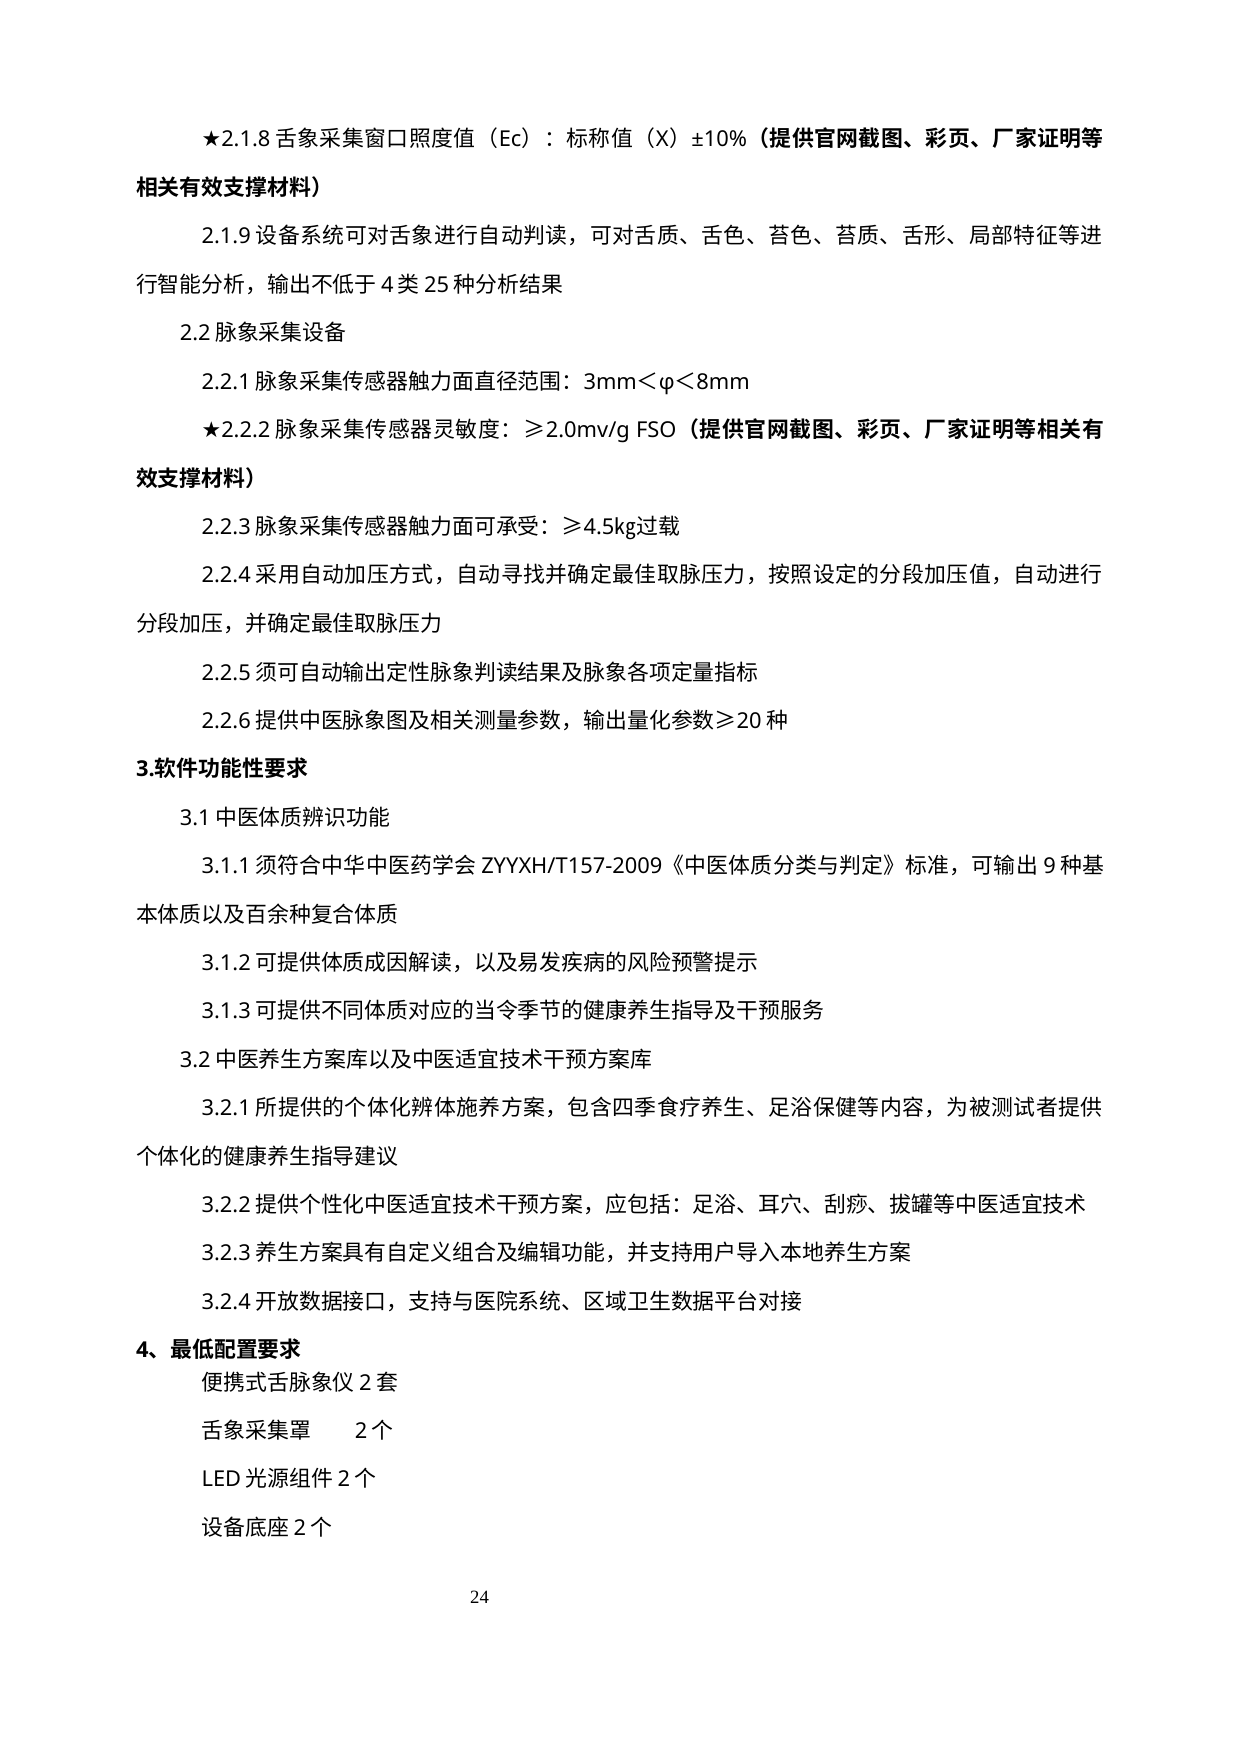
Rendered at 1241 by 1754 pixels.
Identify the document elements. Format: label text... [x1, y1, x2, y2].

text 舌象采集罩 2个 [136, 1412, 1104, 1445]
text 2.2.5须可自动输出定性脉象判读结果及脉象各项定量指标 [136, 654, 1104, 687]
text LED光源组件2个 [136, 1461, 1104, 1493]
text 3.1.2可提供体质成因解读，以及易发疾病的风险预警提示 [136, 944, 1104, 977]
text 2.2.1脉象采集传感器触力面直径范围：3mm＜φ＜8mm [136, 363, 1104, 396]
text 3.2.1所提供的个体化辨体施养方案，包含四季食疗养生、足浴保健等内容，为被测试者提供个体化的健康养生指导建议 [136, 1089, 1104, 1171]
text 2.2.4采用自动加压方式，自动寻找并确定最佳取脉压力，按照设定的分段加压值，自动进行分段加压，并确定最佳取脉压力 [136, 557, 1104, 638]
text 3.1.1须符合中华中医药学会ZYYXH/T157-2009《中医体质分类与判定》标准，可输出9种基本体质以及百余种复合体质 [136, 847, 1104, 929]
text ★2.2.2脉象采集传感器灵敏度：≥2.0mv/g FSO（提供官网截图、彩页、厂家证明等相关有效支撑材料） [136, 412, 1104, 493]
text 设备底座2个 [136, 1509, 1104, 1542]
text 2.2.6提供中医脉象图及相关测量参数，输出量化参数≥20种 [136, 702, 1104, 735]
text 2.2.3脉象采集传感器触力面可承受：≥4.5㎏过载 [136, 509, 1104, 541]
text 3.2.3养生方案具有自定义组合及编辑功能，并支持用户导入本地养生方案 [136, 1235, 1104, 1267]
text 2.2脉象采集设备 [136, 315, 1104, 347]
list 最低配置要求 [136, 1332, 1104, 1364]
text 3.2.2提供个性化中医适宜技术干预方案，应包括：足浴、耳穴、刮痧、拔罐等中医适宜技术 [136, 1187, 1104, 1219]
text 3.1中医体质辨识功能 [136, 799, 1104, 832]
text 3.2.4开放数据接口，支持与医院系统、区域卫生数据平台对接 [136, 1283, 1104, 1316]
text 便携式舌脉象仪2套 [136, 1364, 1104, 1397]
text ★2.1.8舌象采集窗口照度值（Ec）：标称值（X）±10%（提供官网截图、彩页、厂家证明等相关有效支撑材料） [136, 121, 1104, 202]
text 3.2中医养生方案库以及中医适宜技术干预方案库 [136, 1041, 1104, 1074]
text 2.1.9设备系统可对舌象进行自动判读，可对舌质、舌色、苔色、苔质、舌形、局部特征等进行智能分析，输出不低于4类25种分析结果 [136, 218, 1104, 299]
text 3.1.3可提供不同体质对应的当令季节的健康养生指导及干预服务 [136, 993, 1104, 1025]
text 3.软件功能性要求 [136, 751, 1104, 783]
